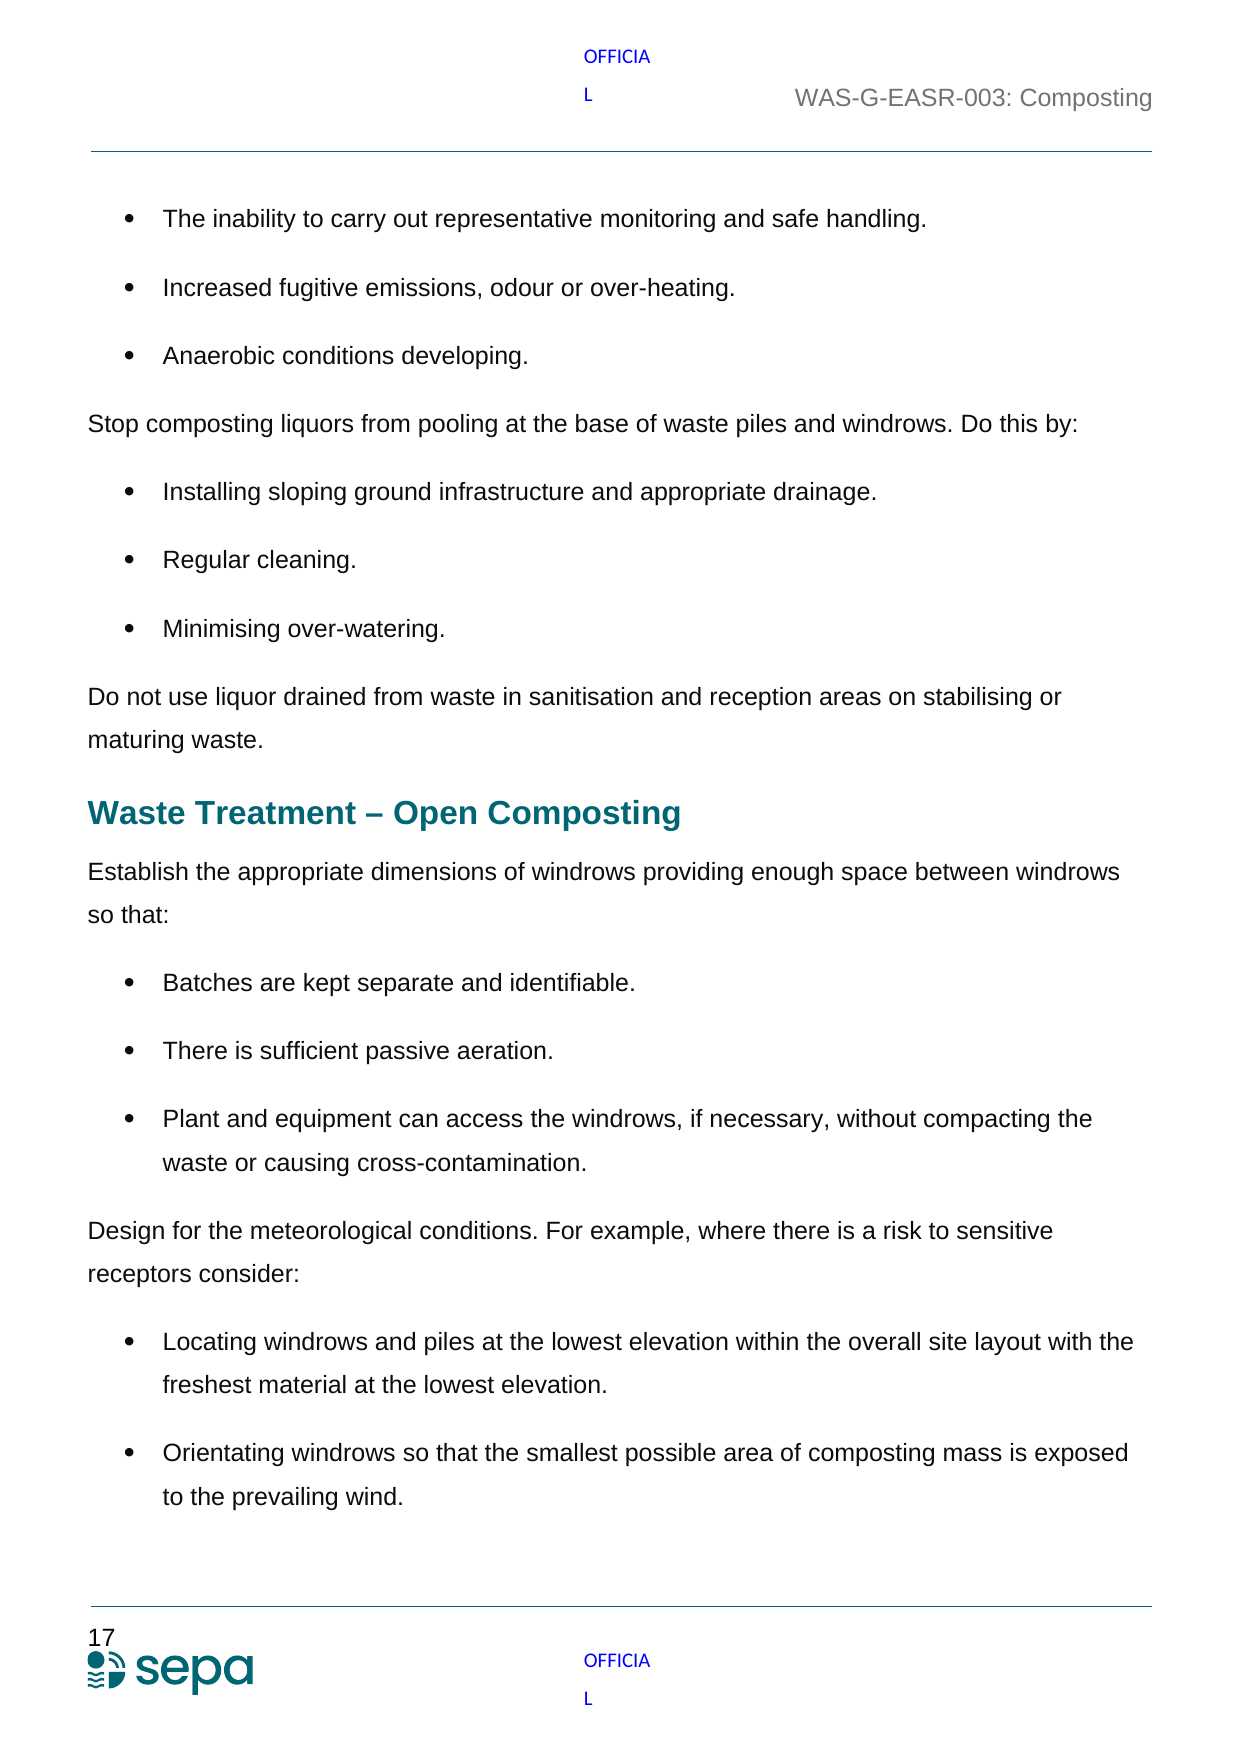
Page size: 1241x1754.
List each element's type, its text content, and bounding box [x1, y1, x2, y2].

list Orientating windrows so that the smallest possible area of composting mass is exposed to the prevailing wind. [125, 1438, 1153, 1510]
list The inability to carry out representative monitoring and safe handling. [125, 204, 1153, 233]
text Design for the meteorological conditions. For example, where there is a risk to sensitive receptors consider: [87, 1216, 1153, 1288]
list Anaerobic conditions developing. [125, 341, 1153, 370]
list Plant and equipment can access the windrows, if necessary, without compacting the waste or causing cross-contamination. [125, 1104, 1153, 1176]
subtitle Waste Treatment – Open Composting [87, 793, 1153, 832]
list Locating windrows and piles at the lowest elevation within the overall site layout with the freshest material at the lowest elevation. [125, 1327, 1153, 1399]
picture [87, 1651, 253, 1695]
list Batches are kept separate and identifiable. [125, 968, 1153, 997]
text Do not use liquor drained from waste in sanitisation and reception areas on stabilising or maturing waste. [87, 682, 1153, 754]
list Increased fugitive emissions, odour or over-heating. [125, 273, 1153, 302]
list There is sufficient passive aeration. [125, 1036, 1153, 1065]
list Minimising over-watering. [125, 614, 1153, 643]
text Stop composting liquors from pooling at the base of waste piles and windrows. Do this by: [87, 409, 1153, 438]
text Establish the appropriate dimensions of windrows providing enough space between windrows so that: [87, 857, 1153, 928]
list Installing sloping ground infrastructure and appropriate drainage. [125, 477, 1153, 506]
list Regular cleaning. [125, 546, 1153, 574]
